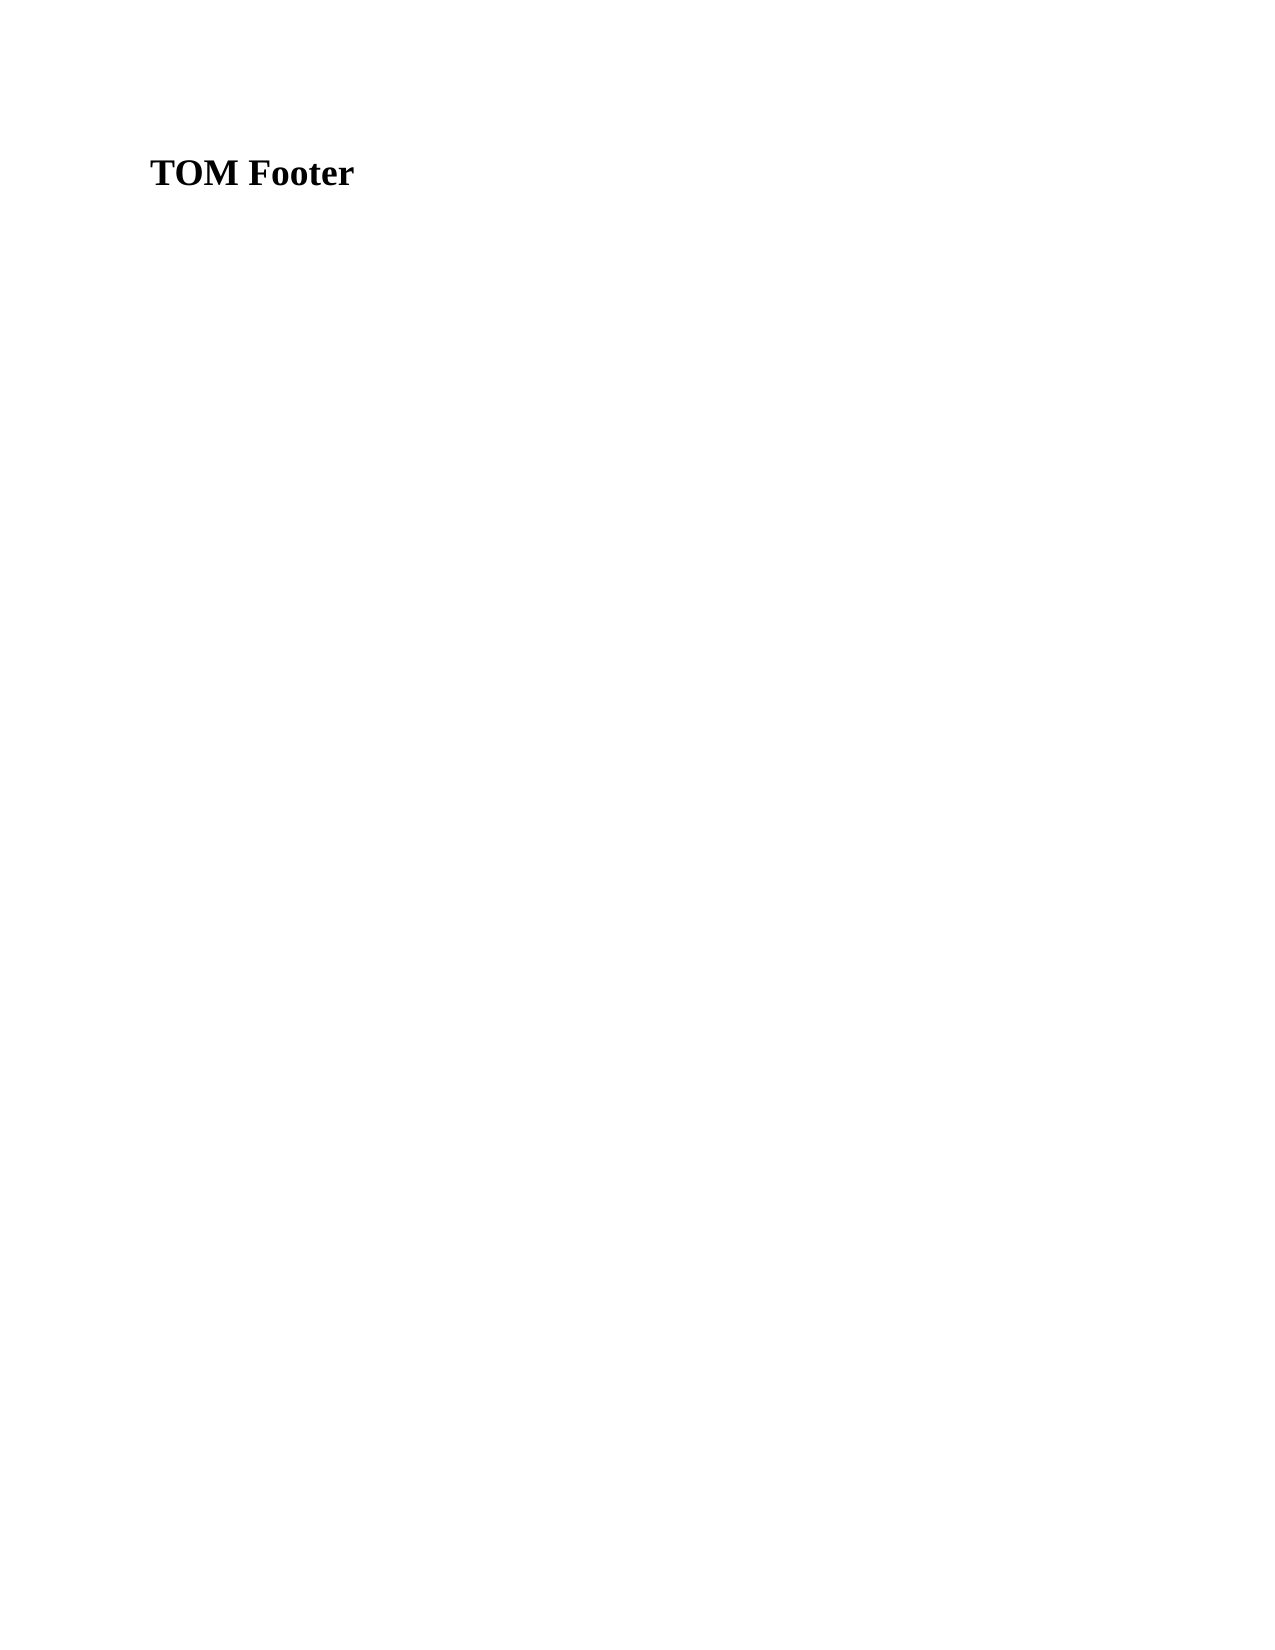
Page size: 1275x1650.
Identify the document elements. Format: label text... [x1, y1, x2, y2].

subtitle TOM Footer [150, 150, 1125, 193]
